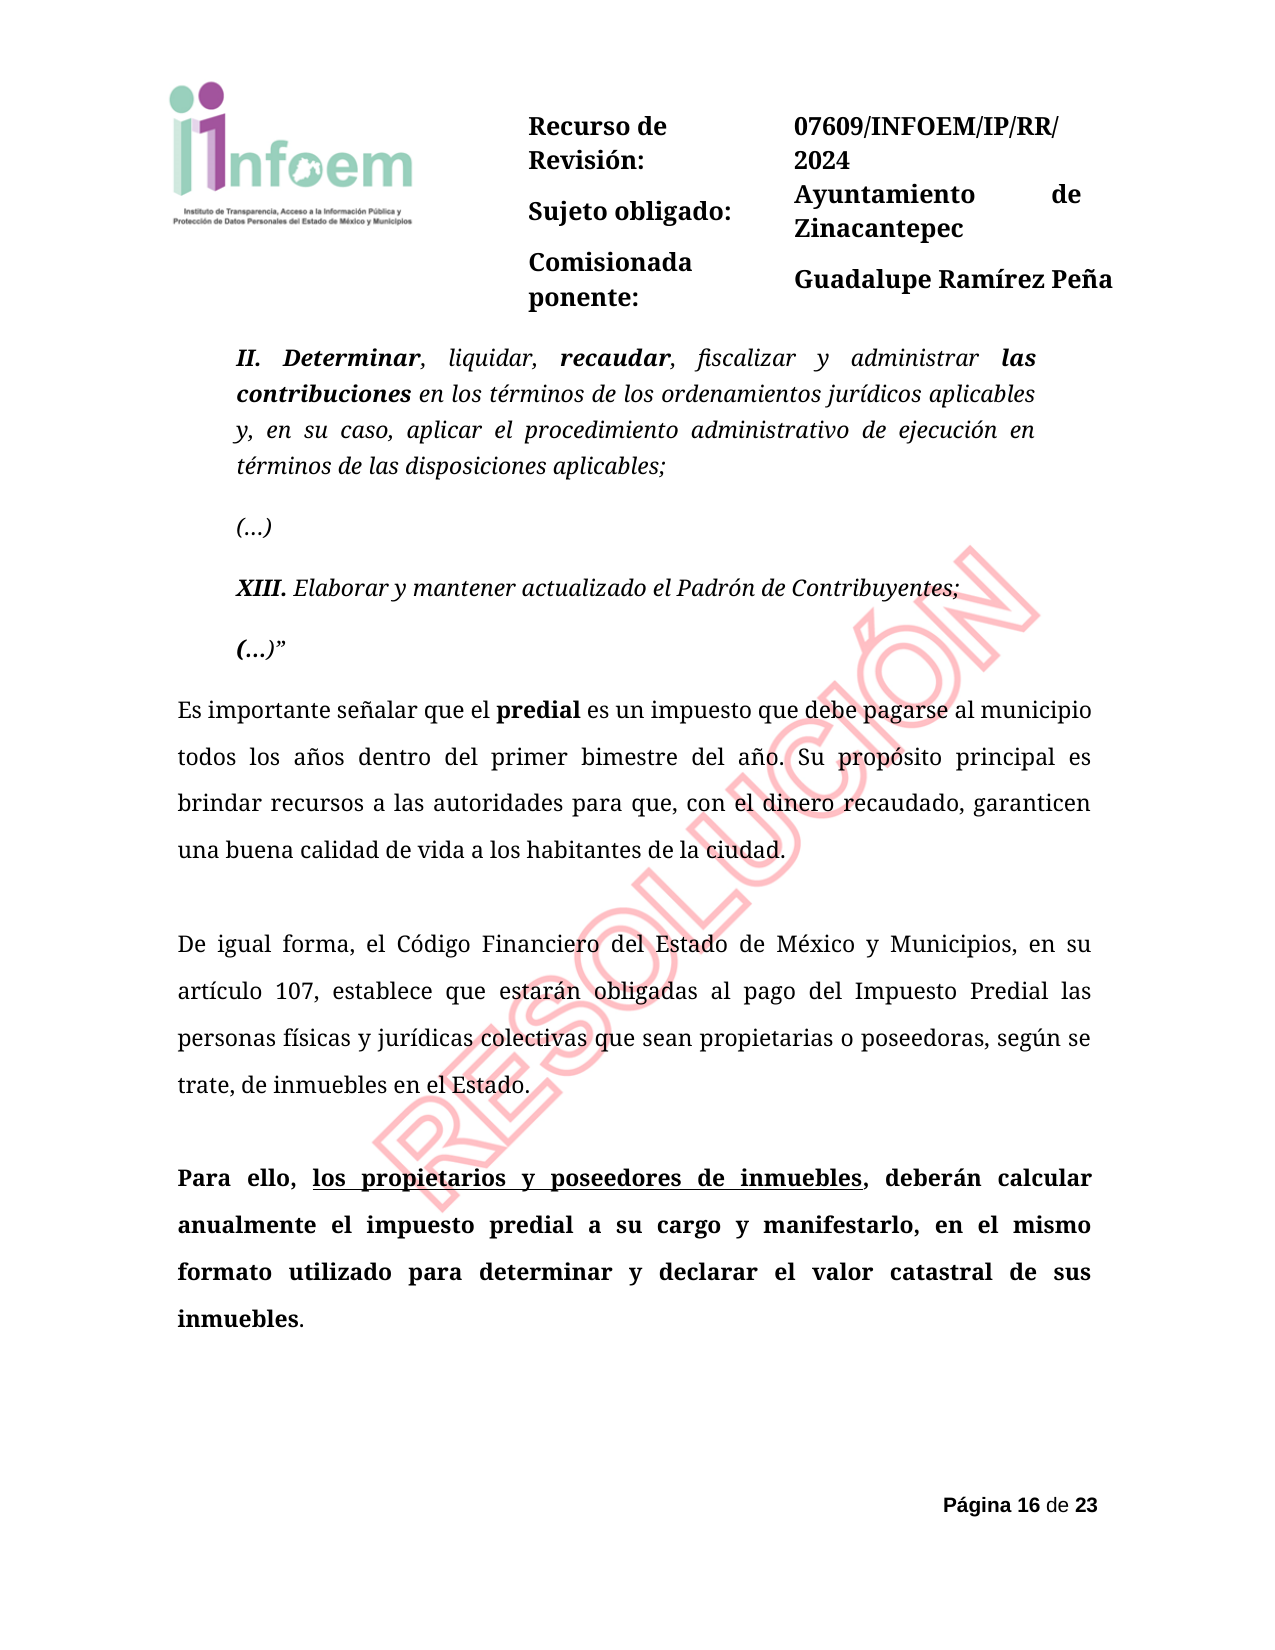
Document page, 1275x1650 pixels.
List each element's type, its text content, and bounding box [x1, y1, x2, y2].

text De igual forma, el Código Financiero del Estado de México y Municipios, en su artículo 107, establece que estarán obligadas al pago del Impuesto Predial las personas físicas y jurídicas colectivas que sean propietarias o poseedoras, según se trate, de inmuebles en el Estado. [177, 928, 1092, 1100]
text (…) [236, 511, 1039, 542]
text XIII. Elaborar y mantener actualizado el Padrón de Contribuyentes; [236, 572, 1039, 603]
text Para ello, los propietarios y poseedores de inmuebles, deberán calcular anualmente el impuesto predial a su cargo y manifestarlo, en el mismo formato utilizado para determinar y declarar el valor catastral de sus inmuebles. [177, 1162, 1092, 1334]
picture [49, 21, 1275, 1650]
text II. Determinar, liquidar, recaudar, fiscalizar y administrar las contribuciones en los términos de los ordenamientos jurídicos aplicables y, en su caso, aplicar el procedimiento administrativo de ejecución en términos de las disposiciones aplicables; [236, 342, 1039, 481]
text (…)” [236, 633, 1039, 664]
text Es importante señalar que el predial es un impuesto que debe pagarse al municipio todos los años dentro del primer bimestre del año. Su propósito principal es brindar recursos a las autoridades para que, con el dinero recaudado, garanticen una buena calidad de vida a los habitantes de la ciudad. [177, 693, 1092, 865]
